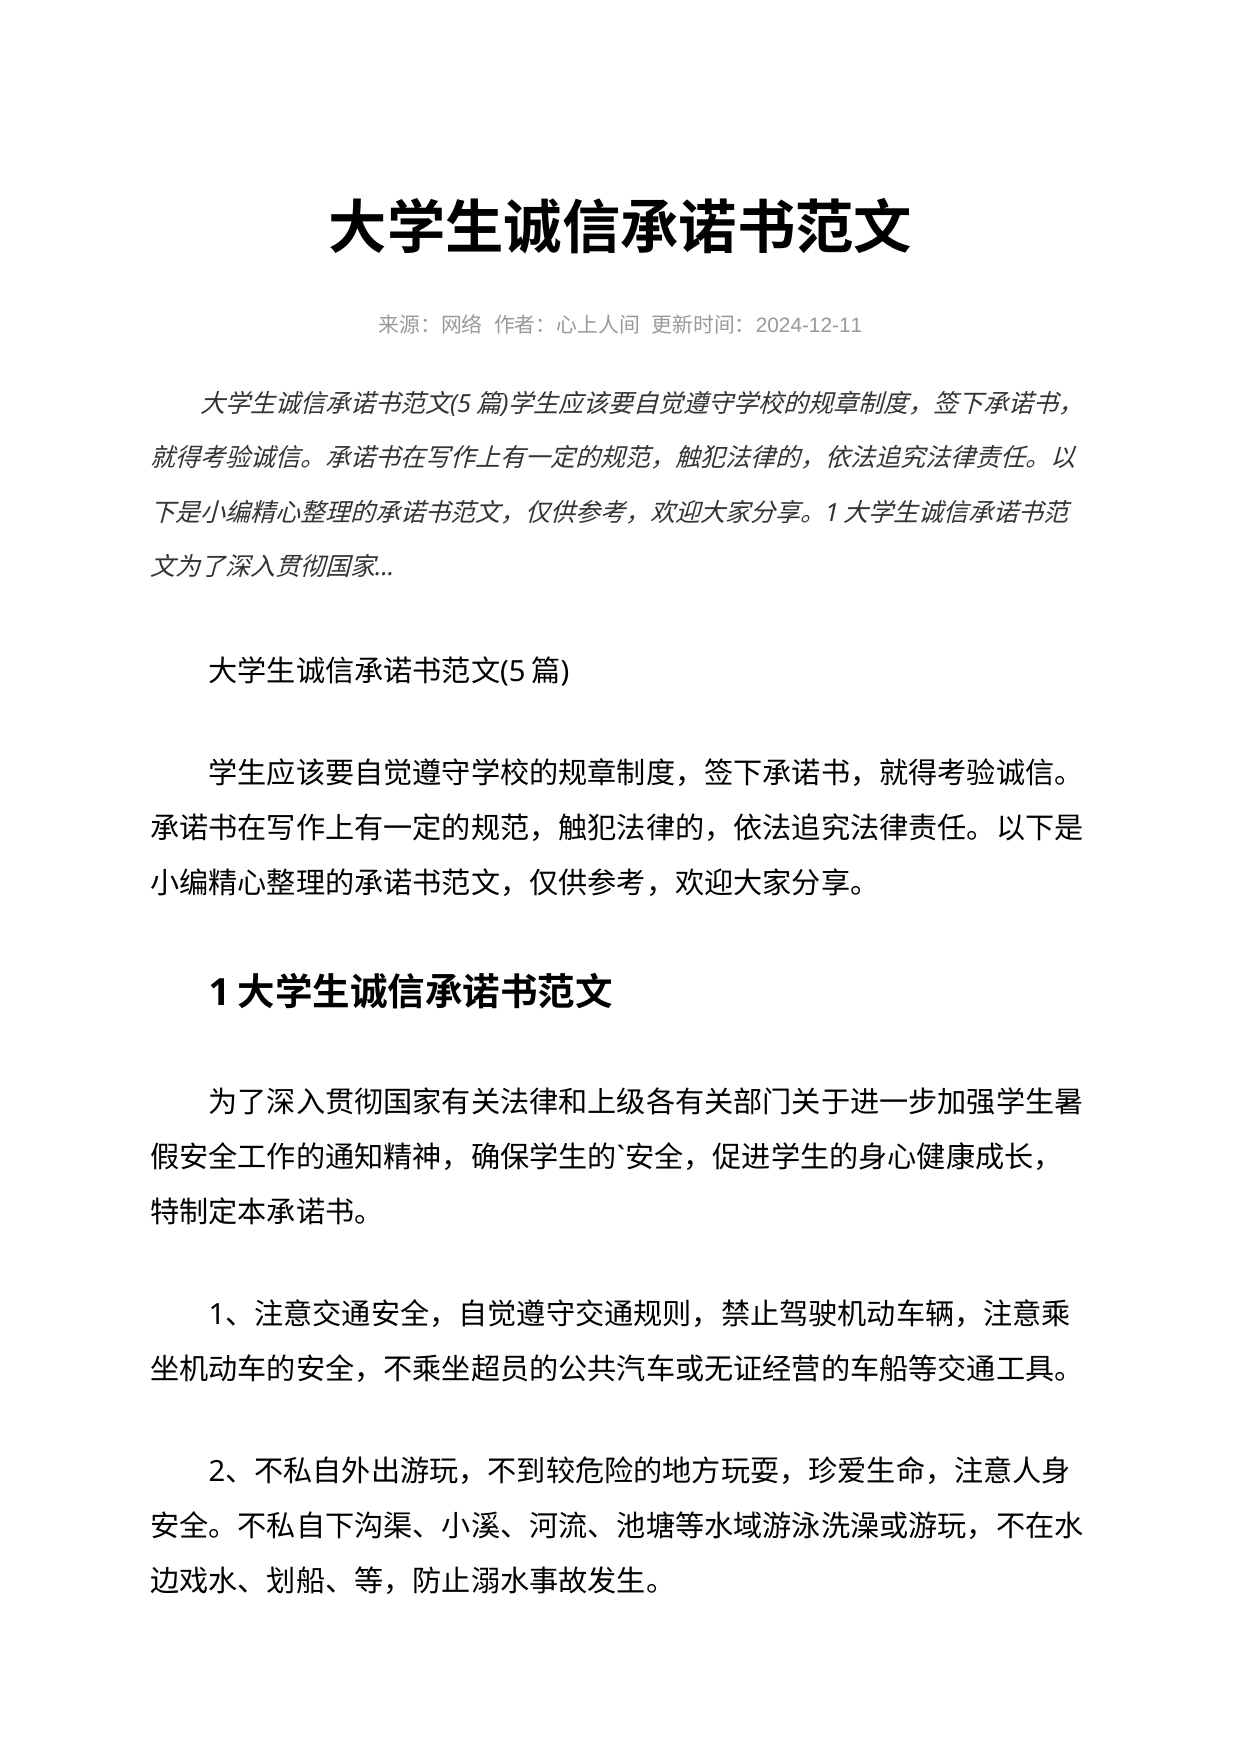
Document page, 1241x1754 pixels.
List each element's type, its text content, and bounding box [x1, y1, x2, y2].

text 来源：网络 作者：心上人间 更新时间：2024-12-11 [150, 313, 1090, 337]
text 大学生诚信承诺书范文(5篇) [150, 648, 1090, 690]
text 学生应该要自觉遵守学校的规章制度，签下承诺书，就得考验诚信。承诺书在写作上有一定的规范，触犯法律的，依法追究法律责任。以下是小编精心整理的承诺书范文，仅供参考，欢迎大家分享。 [150, 750, 1090, 902]
subtitle 大学生诚信承诺书范文 [150, 181, 1090, 266]
text 1大学生诚信承诺书范文 [150, 961, 1090, 1016]
text 1、注意交通安全，自觉遵守交通规则，禁止驾驶机动车辆，注意乘坐机动车的安全，不乘坐超员的公共汽车或无证经营的车船等交通工具。 [150, 1291, 1090, 1388]
text 2、不私自外出游玩，不到较危险的地方玩耍，珍爱生命，注意人身安全。不私自下沟渠、小溪、河流、池塘等水域游泳洗澡或游玩，不在水边戏水、划船、等，防止溺水事故发生。 [150, 1447, 1090, 1599]
text 大学生诚信承诺书范文(5篇)学生应该要自觉遵守学校的规章制度，签下承诺书，就得考验诚信。承诺书在写作上有一定的规范，触犯法律的，依法追究法律责任。以下是小编精心整理的承诺书范文，仅供参考，欢迎大家分享。1大学生诚信承诺书范文为了深入贯彻国家... [150, 383, 1090, 583]
text 为了深入贯彻国家有关法律和上级各有关部门关于进一步加强学生暑假安全工作的通知精神，确保学生的`安全，促进学生的身心健康成长，特制定本承诺书。 [150, 1079, 1090, 1231]
